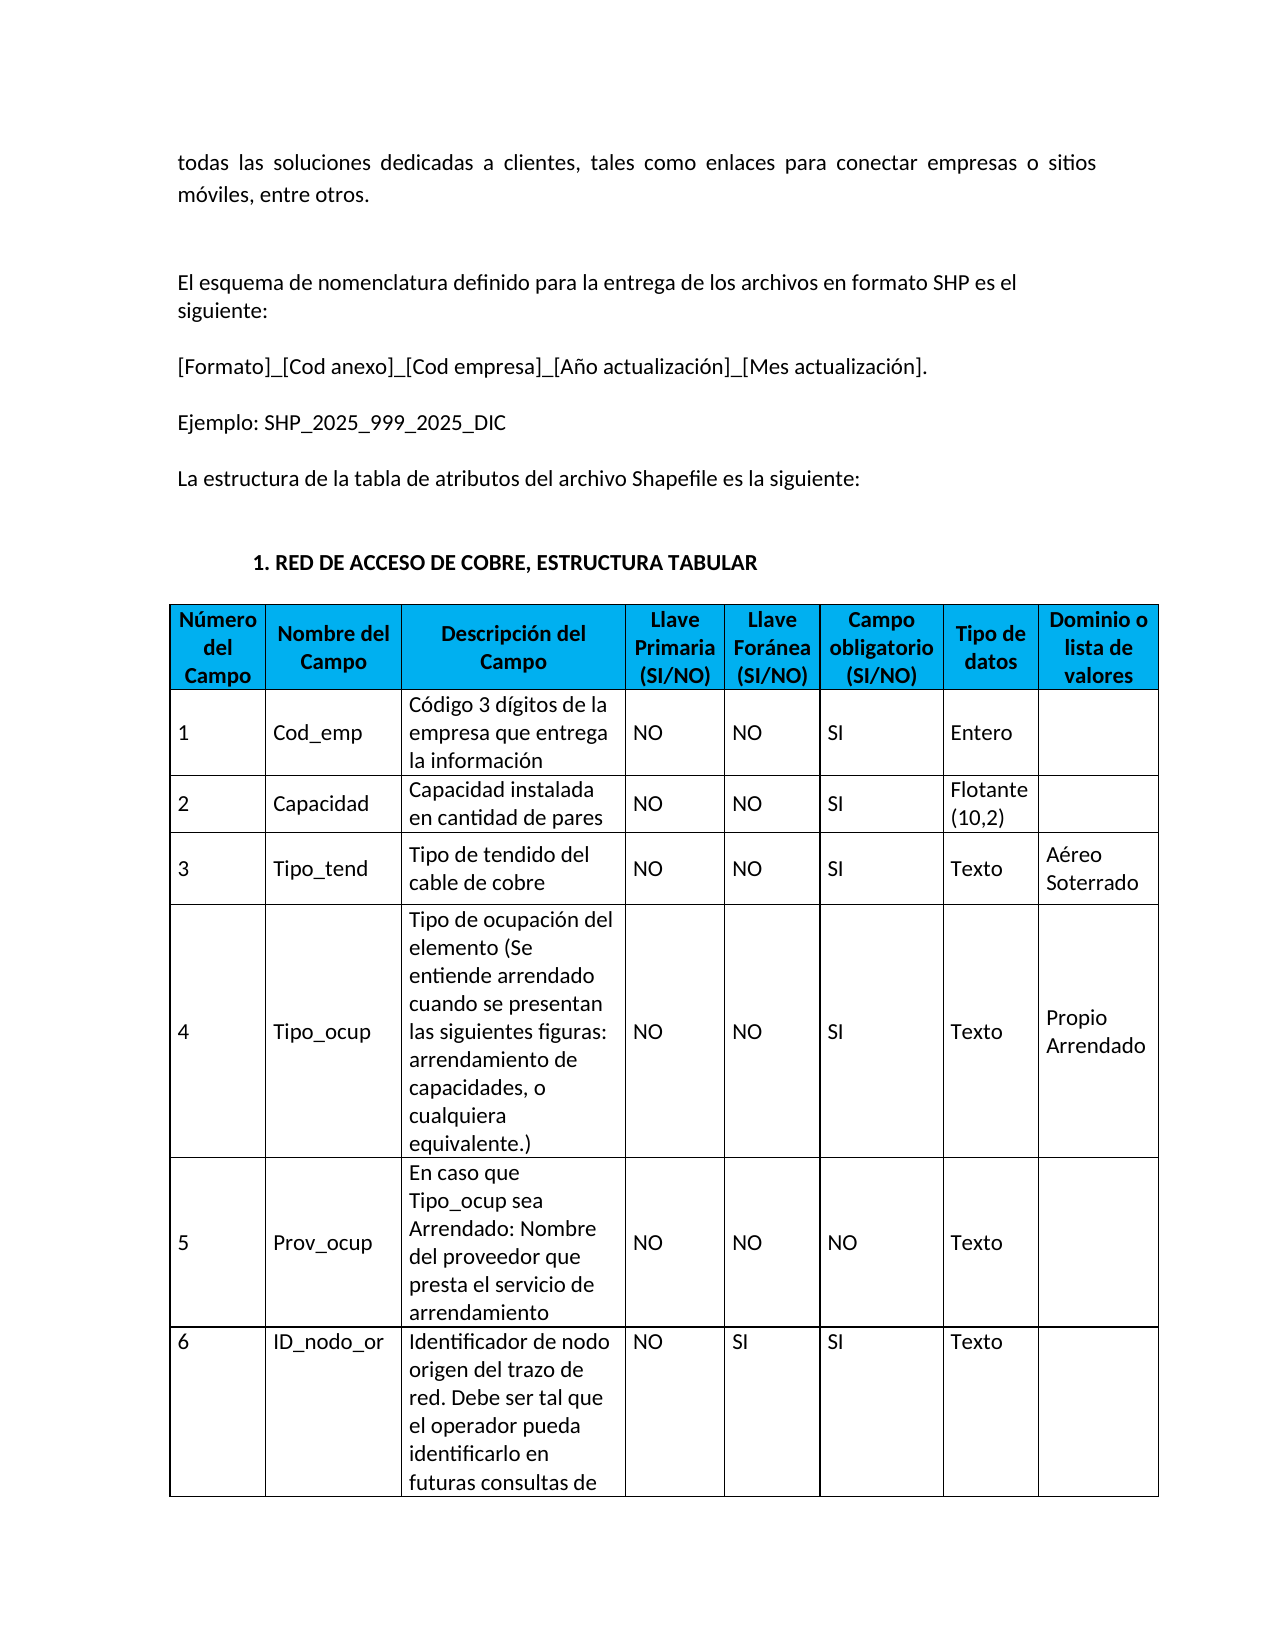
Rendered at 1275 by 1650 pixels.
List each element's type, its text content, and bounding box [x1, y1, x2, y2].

table_cell 5 [171, 1158, 265, 1326]
table_header Dominio o lista de valores [1039, 605, 1158, 689]
table_cell Texto [944, 1158, 1038, 1326]
table_cell [1039, 690, 1158, 774]
table_cell SI [821, 1328, 943, 1496]
table_cell En caso que Tipo_ocup sea Arrendado: Nombre del proveedor que presta el servicio de arrendamiento [402, 1158, 625, 1326]
table_cell NO [626, 833, 724, 904]
table_cell SI [821, 776, 943, 832]
table_cell Flotante (10,2) [944, 776, 1038, 832]
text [177, 148, 1098, 208]
text Ejemplo: SHP_2025_999_2025_DIC [177, 408, 1098, 436]
table_cell NO [725, 1158, 819, 1326]
table_header Llave Primaria (SI/NO) [626, 605, 724, 689]
table_cell NO [725, 905, 819, 1157]
text [Formato]_[Cod anexo]_[Cod empresa]_[Año actualización]_[Mes actualización]. [177, 352, 1098, 380]
table_header Tipo de datos [944, 605, 1038, 689]
table_header Campo obligatorio (SI/NO) [821, 605, 943, 689]
table_cell SI [821, 690, 943, 774]
table_cell [1039, 1328, 1158, 1496]
table_cell NO [725, 776, 819, 832]
table_cell 3 [171, 833, 265, 904]
table_cell NO [626, 905, 724, 1157]
table_cell Identificador de nodo origen del trazo de red. Debe ser tal que el operador pueda identificarlo en futuras consultas de SUBTEL. [402, 1328, 625, 1496]
table_cell 4 [171, 905, 265, 1157]
table_cell Tipo de tendido del cable de cobre [402, 833, 625, 904]
table_cell Propio Arrendado [1039, 905, 1158, 1157]
table_cell 2 [171, 776, 265, 832]
table_cell Capacidad instalada en cantidad de pares [402, 776, 625, 832]
text 1. RED DE ACCESO DE COBRE, ESTRUCTURA TABULAR [252, 548, 1098, 576]
table_cell Aéreo Soterrado [1039, 833, 1158, 904]
table_cell Texto [944, 905, 1038, 1157]
table_cell NO [626, 776, 724, 832]
table_cell 1 [171, 690, 265, 774]
table_cell Tipo de ocupación del elemento (Se entiende arrendado cuando se presentan las siguientes figuras: arrendamiento de capacidades, o cualquiera equivalente.) [402, 905, 625, 1157]
text El esquema de nomenclatura definido para la entrega de los archivos en formato SHP es el siguiente: [177, 268, 1098, 324]
table_cell SI [725, 1328, 819, 1496]
table_cell NO [821, 1158, 943, 1326]
table_cell Texto [944, 833, 1038, 904]
table_cell Cod_emp [266, 690, 401, 774]
table_cell NO [725, 833, 819, 904]
table_cell [1039, 1158, 1158, 1326]
table_cell Código 3 dígitos de la empresa que entrega la información [402, 690, 625, 774]
table_cell Tipo_ocup [266, 905, 401, 1157]
table_cell 6 [171, 1328, 265, 1496]
table_cell NO [626, 690, 724, 774]
table_cell Entero [944, 690, 1038, 774]
table_cell SI [821, 905, 943, 1157]
table_cell Tipo_tend [266, 833, 401, 904]
table_cell SI [821, 833, 943, 904]
table_cell Prov_ocup [266, 1158, 401, 1326]
text La estructura de la tabla de atributos del archivo Shapefile es la siguiente: [177, 464, 1098, 492]
table_cell [1039, 776, 1158, 832]
table_cell ID_nodo_or [266, 1328, 401, 1496]
table_cell NO [725, 690, 819, 774]
table_header Nombre del Campo [266, 605, 401, 689]
table_header Número del Campo [171, 605, 265, 689]
table_cell Capacidad [266, 776, 401, 832]
table_header Descripción del Campo [402, 605, 625, 689]
table_cell NO [626, 1328, 724, 1496]
table_cell NO [626, 1158, 724, 1326]
table_header Llave Foránea (SI/NO) [725, 605, 819, 689]
table_cell Texto [944, 1328, 1038, 1496]
